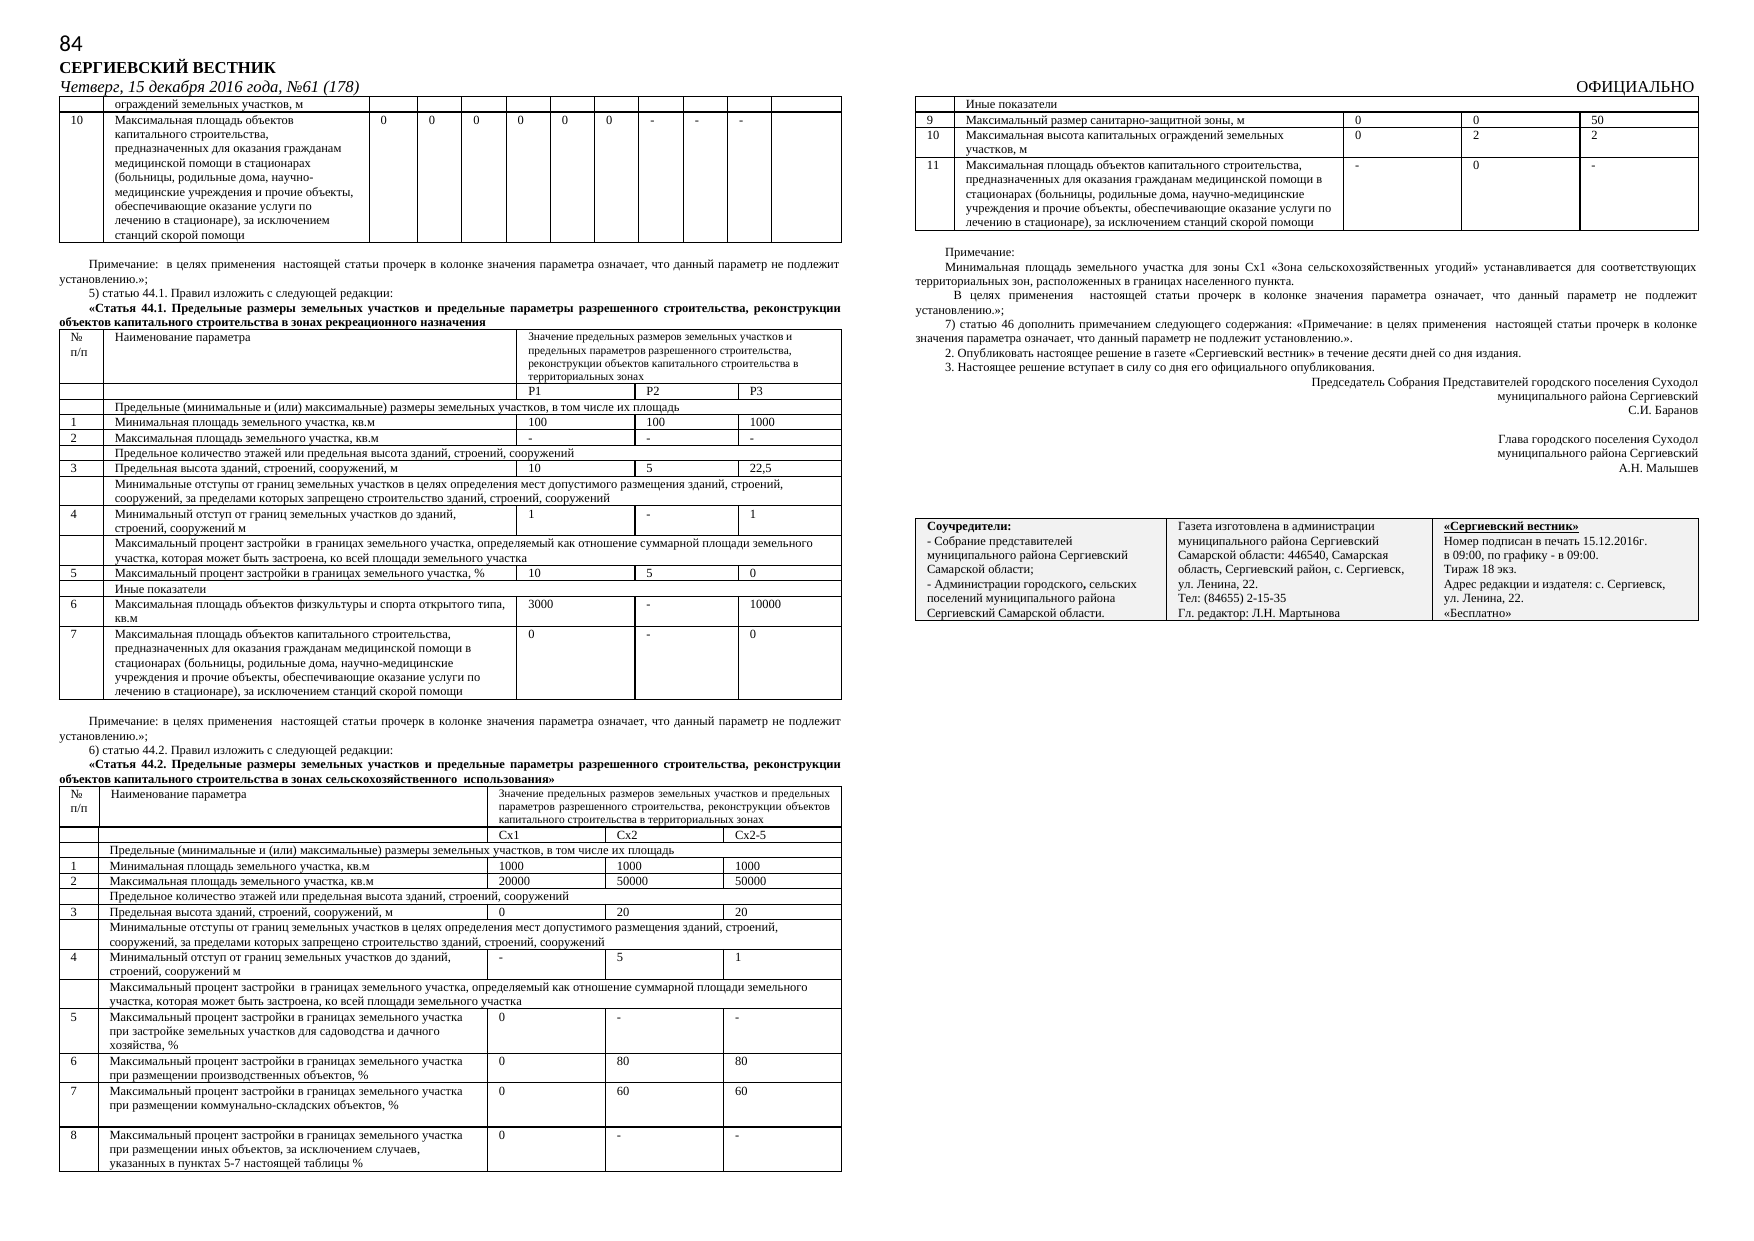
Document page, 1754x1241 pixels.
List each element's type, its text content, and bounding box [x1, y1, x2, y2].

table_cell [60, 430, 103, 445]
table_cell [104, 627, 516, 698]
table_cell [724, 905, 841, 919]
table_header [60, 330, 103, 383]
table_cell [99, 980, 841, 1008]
text «Статья 44.2. Предельные размеры земельных участков и предельные параметры разрешенного строительства, реконструкции объектов капитального строительства в зонах сельскохозяйственного использования» [59, 757, 842, 786]
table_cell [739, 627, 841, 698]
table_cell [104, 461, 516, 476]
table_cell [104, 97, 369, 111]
text С.И. Баранов [915, 403, 1698, 417]
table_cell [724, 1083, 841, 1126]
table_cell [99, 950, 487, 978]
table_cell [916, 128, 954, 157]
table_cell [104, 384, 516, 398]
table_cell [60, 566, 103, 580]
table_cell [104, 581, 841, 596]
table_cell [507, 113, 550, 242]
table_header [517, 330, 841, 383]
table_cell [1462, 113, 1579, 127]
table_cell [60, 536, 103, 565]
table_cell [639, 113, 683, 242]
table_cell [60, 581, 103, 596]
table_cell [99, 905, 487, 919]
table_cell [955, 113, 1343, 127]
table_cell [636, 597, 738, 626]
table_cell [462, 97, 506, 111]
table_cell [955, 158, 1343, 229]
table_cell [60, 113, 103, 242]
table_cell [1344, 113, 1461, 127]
text Глава городского поселения Суходол [915, 432, 1698, 446]
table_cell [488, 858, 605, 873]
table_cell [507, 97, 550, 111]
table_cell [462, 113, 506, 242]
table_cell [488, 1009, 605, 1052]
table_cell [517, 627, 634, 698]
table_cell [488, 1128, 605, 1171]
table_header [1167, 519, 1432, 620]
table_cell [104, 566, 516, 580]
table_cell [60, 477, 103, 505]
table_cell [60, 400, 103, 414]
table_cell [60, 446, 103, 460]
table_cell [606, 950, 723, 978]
text Примечание: в целях применения настоящей статьи прочерк в колонке значения параметра означает, что данный параметр не подлежит установлению.»; [59, 257, 842, 286]
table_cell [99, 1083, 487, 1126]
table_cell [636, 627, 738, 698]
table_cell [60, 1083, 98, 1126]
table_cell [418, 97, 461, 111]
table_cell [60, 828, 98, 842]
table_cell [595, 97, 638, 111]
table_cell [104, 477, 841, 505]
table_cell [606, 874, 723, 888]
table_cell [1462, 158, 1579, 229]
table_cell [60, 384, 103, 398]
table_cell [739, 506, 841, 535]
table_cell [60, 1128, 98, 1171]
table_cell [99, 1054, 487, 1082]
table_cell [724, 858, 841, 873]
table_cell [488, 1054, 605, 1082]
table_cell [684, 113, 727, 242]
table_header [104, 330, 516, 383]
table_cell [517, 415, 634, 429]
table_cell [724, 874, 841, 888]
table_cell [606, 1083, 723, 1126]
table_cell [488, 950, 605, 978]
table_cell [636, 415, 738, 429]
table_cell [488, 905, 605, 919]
text А.Н. Малышев [915, 461, 1698, 475]
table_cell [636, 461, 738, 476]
text 6) статью 44.2. Правил изложить с следующей редакции: [59, 743, 842, 757]
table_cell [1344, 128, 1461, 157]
text Минимальная площадь земельного участка для зоны Сх1 «Зона сельскохозяйственных угодий» устанавливается для соответствующих территориальных зон, расположенных в границах населенного пункта. [915, 259, 1698, 288]
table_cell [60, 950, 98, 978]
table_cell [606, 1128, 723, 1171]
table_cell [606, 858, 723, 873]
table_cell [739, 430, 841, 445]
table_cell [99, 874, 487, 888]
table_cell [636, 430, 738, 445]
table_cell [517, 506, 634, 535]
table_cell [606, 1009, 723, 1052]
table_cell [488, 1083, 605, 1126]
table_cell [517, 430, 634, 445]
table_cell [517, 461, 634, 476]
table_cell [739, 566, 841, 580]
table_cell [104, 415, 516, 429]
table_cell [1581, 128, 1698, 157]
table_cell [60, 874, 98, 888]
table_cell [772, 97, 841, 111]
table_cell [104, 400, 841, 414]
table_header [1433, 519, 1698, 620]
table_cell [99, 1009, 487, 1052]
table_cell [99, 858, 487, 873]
text 7) статью 46 дополнить примечанием следующего содержания: «Примечание: в целях применения настоящей статьи прочерк в колонке значения параметра означает, что данный параметр не подлежит установлению.». [915, 317, 1698, 346]
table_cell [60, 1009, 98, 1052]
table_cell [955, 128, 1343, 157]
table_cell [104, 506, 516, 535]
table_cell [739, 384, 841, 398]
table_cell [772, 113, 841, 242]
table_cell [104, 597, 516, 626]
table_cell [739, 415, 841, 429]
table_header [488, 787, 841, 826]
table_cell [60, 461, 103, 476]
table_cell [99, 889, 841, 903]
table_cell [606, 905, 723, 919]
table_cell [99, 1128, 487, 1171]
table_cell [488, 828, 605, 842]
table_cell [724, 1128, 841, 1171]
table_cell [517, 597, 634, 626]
text «Статья 44.1. Предельные размеры земельных участков и предельные параметры разрешенного строительства, реконструкции объектов капитального строительства в зонах рекреационного назначения [59, 300, 842, 329]
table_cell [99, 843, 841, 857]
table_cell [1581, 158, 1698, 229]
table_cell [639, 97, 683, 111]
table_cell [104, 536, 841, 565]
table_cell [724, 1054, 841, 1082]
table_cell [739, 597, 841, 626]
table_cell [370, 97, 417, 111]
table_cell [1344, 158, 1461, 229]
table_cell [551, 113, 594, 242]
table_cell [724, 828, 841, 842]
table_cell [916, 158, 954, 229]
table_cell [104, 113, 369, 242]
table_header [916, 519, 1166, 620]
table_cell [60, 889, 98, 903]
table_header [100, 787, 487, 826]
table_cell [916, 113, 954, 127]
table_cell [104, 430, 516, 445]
text В целях применения настоящей статьи прочерк в колонке значения параметра означает, что данный параметр не подлежит установлению.»; [915, 288, 1698, 317]
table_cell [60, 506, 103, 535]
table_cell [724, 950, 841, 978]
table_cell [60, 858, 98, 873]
text муниципального района Сергиевский [915, 446, 1698, 461]
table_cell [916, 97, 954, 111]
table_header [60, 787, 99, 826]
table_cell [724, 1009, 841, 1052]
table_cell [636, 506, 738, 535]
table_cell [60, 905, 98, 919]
text 2. Опубликовать настоящее решение в газете «Сергиевский вестник» в течение десяти дней со дня издания. [915, 346, 1698, 360]
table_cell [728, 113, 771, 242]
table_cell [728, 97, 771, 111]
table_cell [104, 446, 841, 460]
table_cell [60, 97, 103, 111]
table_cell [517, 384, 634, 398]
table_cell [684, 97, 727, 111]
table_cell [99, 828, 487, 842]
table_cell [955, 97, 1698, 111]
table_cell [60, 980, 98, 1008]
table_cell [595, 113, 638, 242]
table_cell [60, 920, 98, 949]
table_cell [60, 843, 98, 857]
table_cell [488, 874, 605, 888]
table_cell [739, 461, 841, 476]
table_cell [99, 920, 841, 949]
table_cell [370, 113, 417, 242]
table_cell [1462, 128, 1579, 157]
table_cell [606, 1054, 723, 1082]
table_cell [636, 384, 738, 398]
text муниципального района Сергиевский [915, 389, 1698, 403]
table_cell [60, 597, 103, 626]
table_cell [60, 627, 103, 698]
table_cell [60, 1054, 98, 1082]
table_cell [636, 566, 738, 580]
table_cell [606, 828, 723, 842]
text Председатель Собрания Представителей городского поселения Суходол [915, 374, 1698, 389]
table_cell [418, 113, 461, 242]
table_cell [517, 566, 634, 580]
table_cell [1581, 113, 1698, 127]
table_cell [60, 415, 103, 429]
text Примечание: [915, 245, 1698, 259]
text Примечание: в целях применения настоящей статьи прочерк в колонке значения параметра означает, что данный параметр не подлежит установлению.»; [59, 714, 842, 743]
text 3. Настоящее решение вступает в силу со дня его официального опубликования. [915, 360, 1698, 374]
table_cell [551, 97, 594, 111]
text 5) статью 44.1. Правил изложить с следующей редакции: [59, 286, 842, 300]
